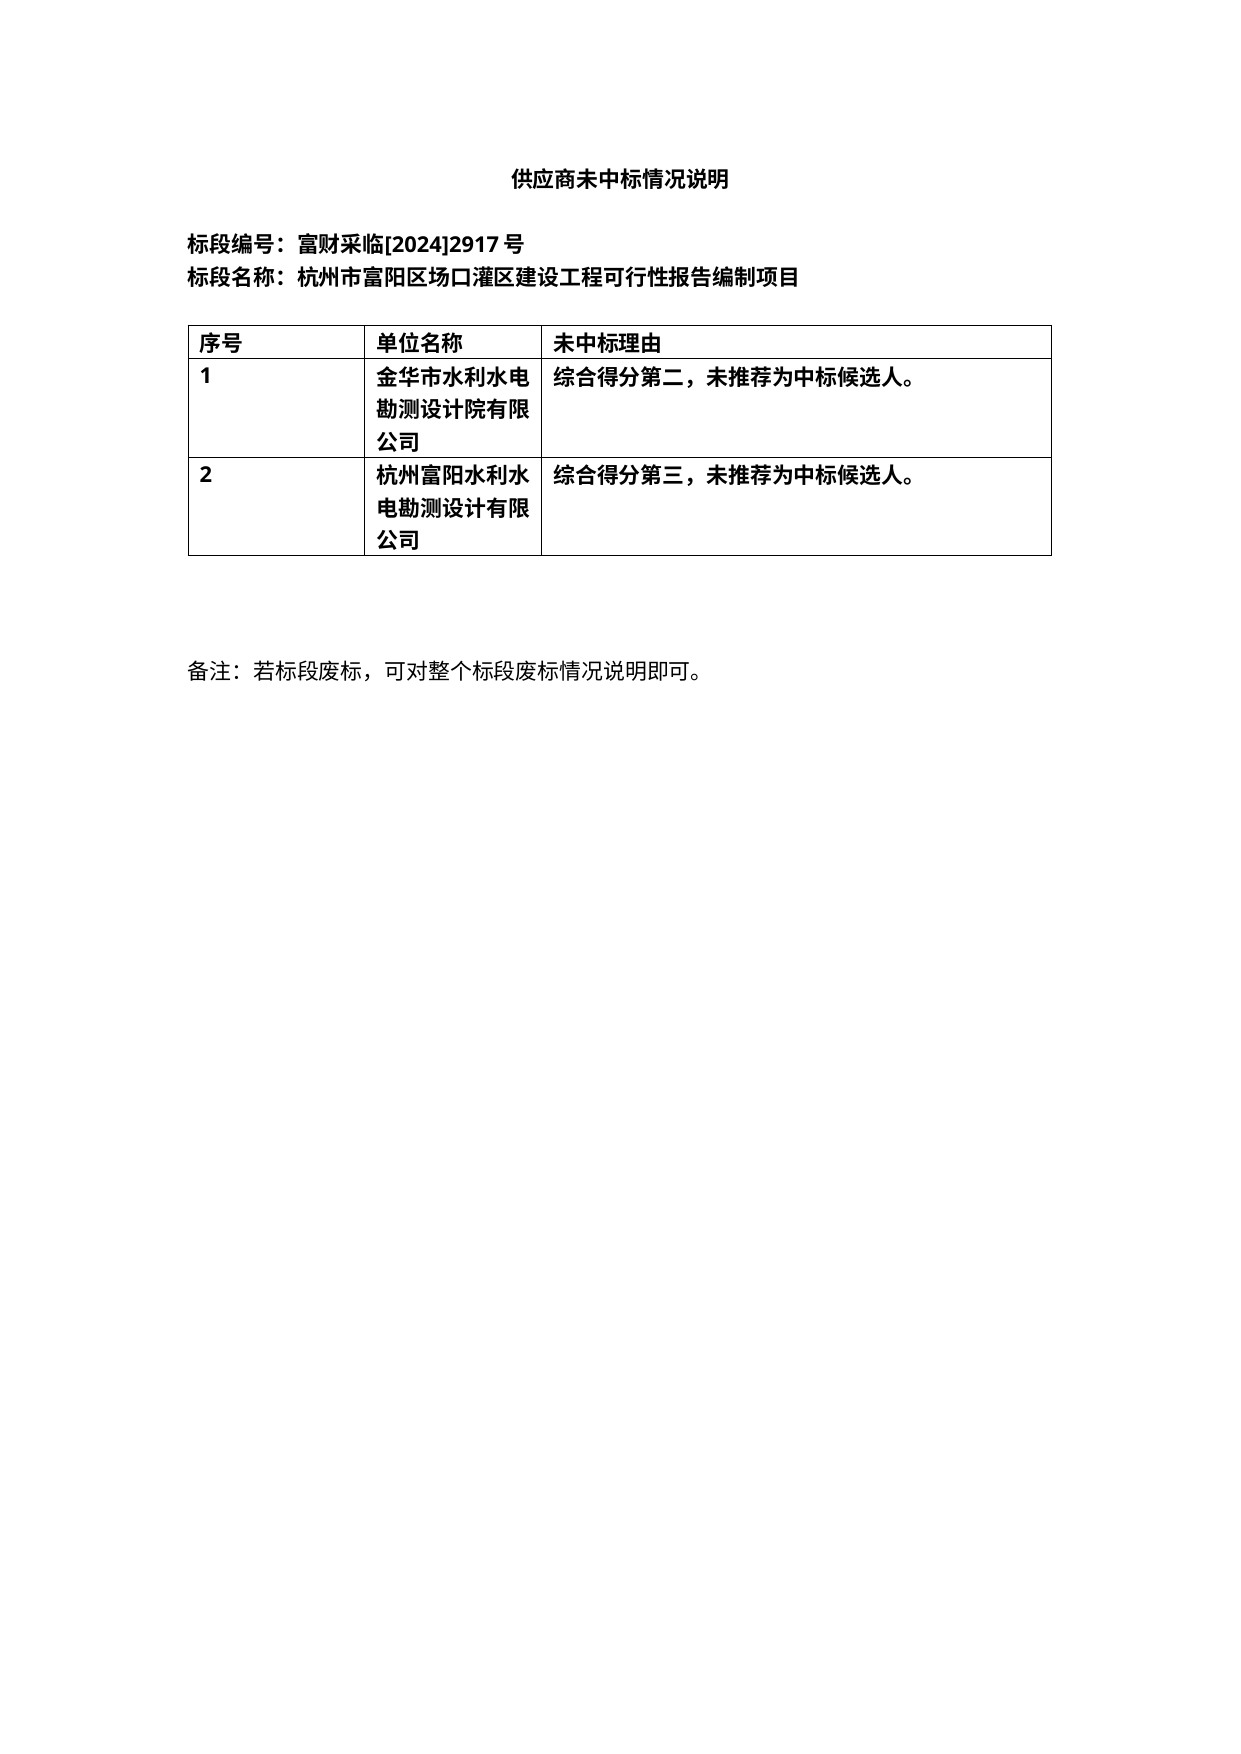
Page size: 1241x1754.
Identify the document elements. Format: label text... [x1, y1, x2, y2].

table_cell 综合得分第二，未推荐为中标候选人。 [542, 359, 1051, 457]
table_cell 1 [189, 359, 364, 457]
table_header 单位名称 [365, 326, 541, 358]
table_cell 金华市水利水电勘测设计院有限公司 [365, 359, 541, 457]
text 标段名称：杭州市富阳区场口灌区建设工程可行性报告编制项目 [187, 259, 1053, 292]
table_header 未中标理由 [542, 326, 1051, 358]
table_cell 杭州富阳水利水电勘测设计有限公司 [365, 458, 541, 555]
table_header 序号 [189, 326, 364, 358]
text 备注：若标段废标，可对整个标段废标情况说明即可。 [187, 654, 1053, 686]
table_cell 2 [189, 458, 364, 555]
table_cell 综合得分第三，未推荐为中标候选人。 [542, 458, 1051, 555]
text 供应商未中标情况说明 [187, 162, 1053, 194]
text 标段编号：富财采临[2024]2917号 [187, 227, 1053, 259]
